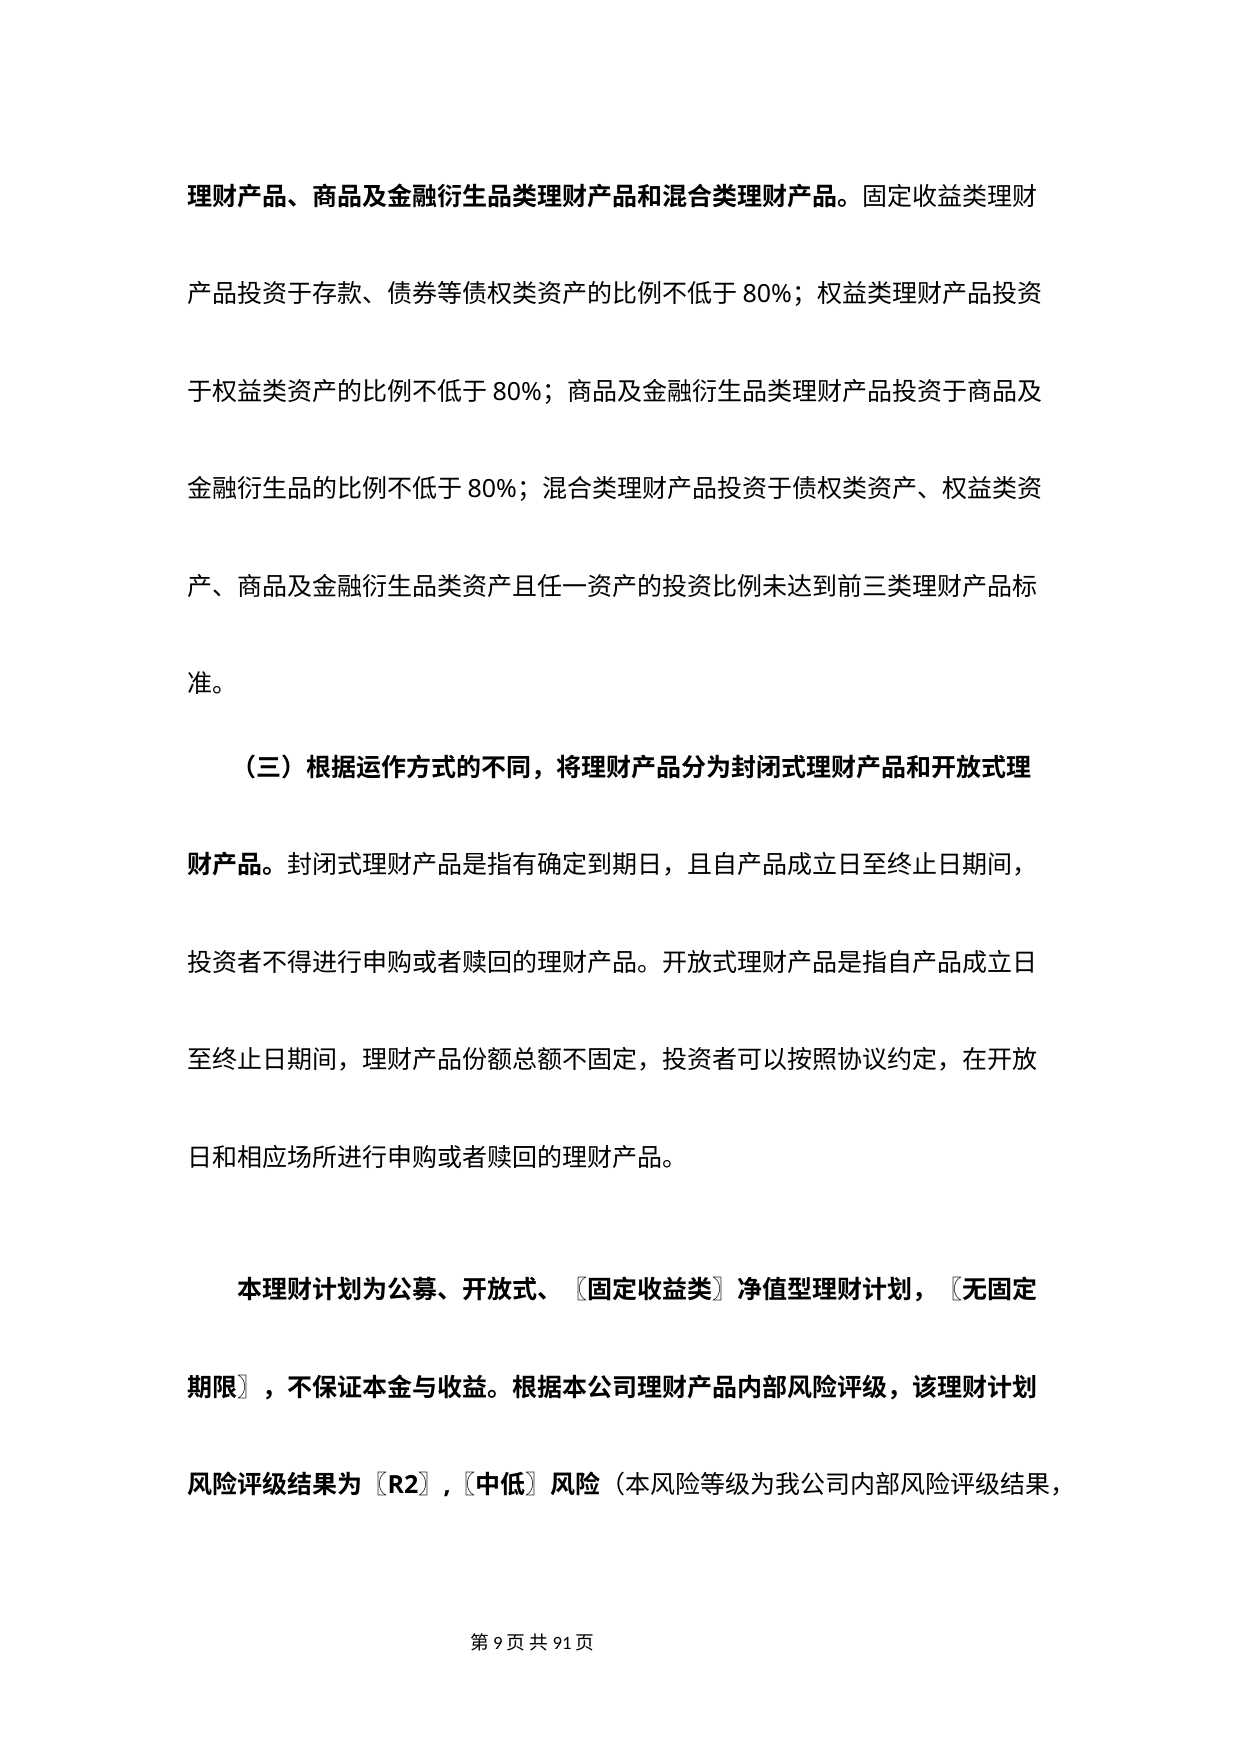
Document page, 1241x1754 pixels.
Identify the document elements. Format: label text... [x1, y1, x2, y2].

list 根据运作方式的不同，将理财产品分为封闭式理财产品和开放式理财产品。封闭式理财产品是指有确定到期日，且自产品成立日至终止日期间，投资者不得进行申购或者赎回的理财产品。开放式理财产品是指自产品成立日至终止日期间，理财产品份额总额不固定，投资者可以按照协议约定，在开放日和相应场所进行申购或者赎回的理财产品。 [187, 733, 1053, 1188]
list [187, 162, 1053, 714]
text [187, 1255, 1053, 1515]
